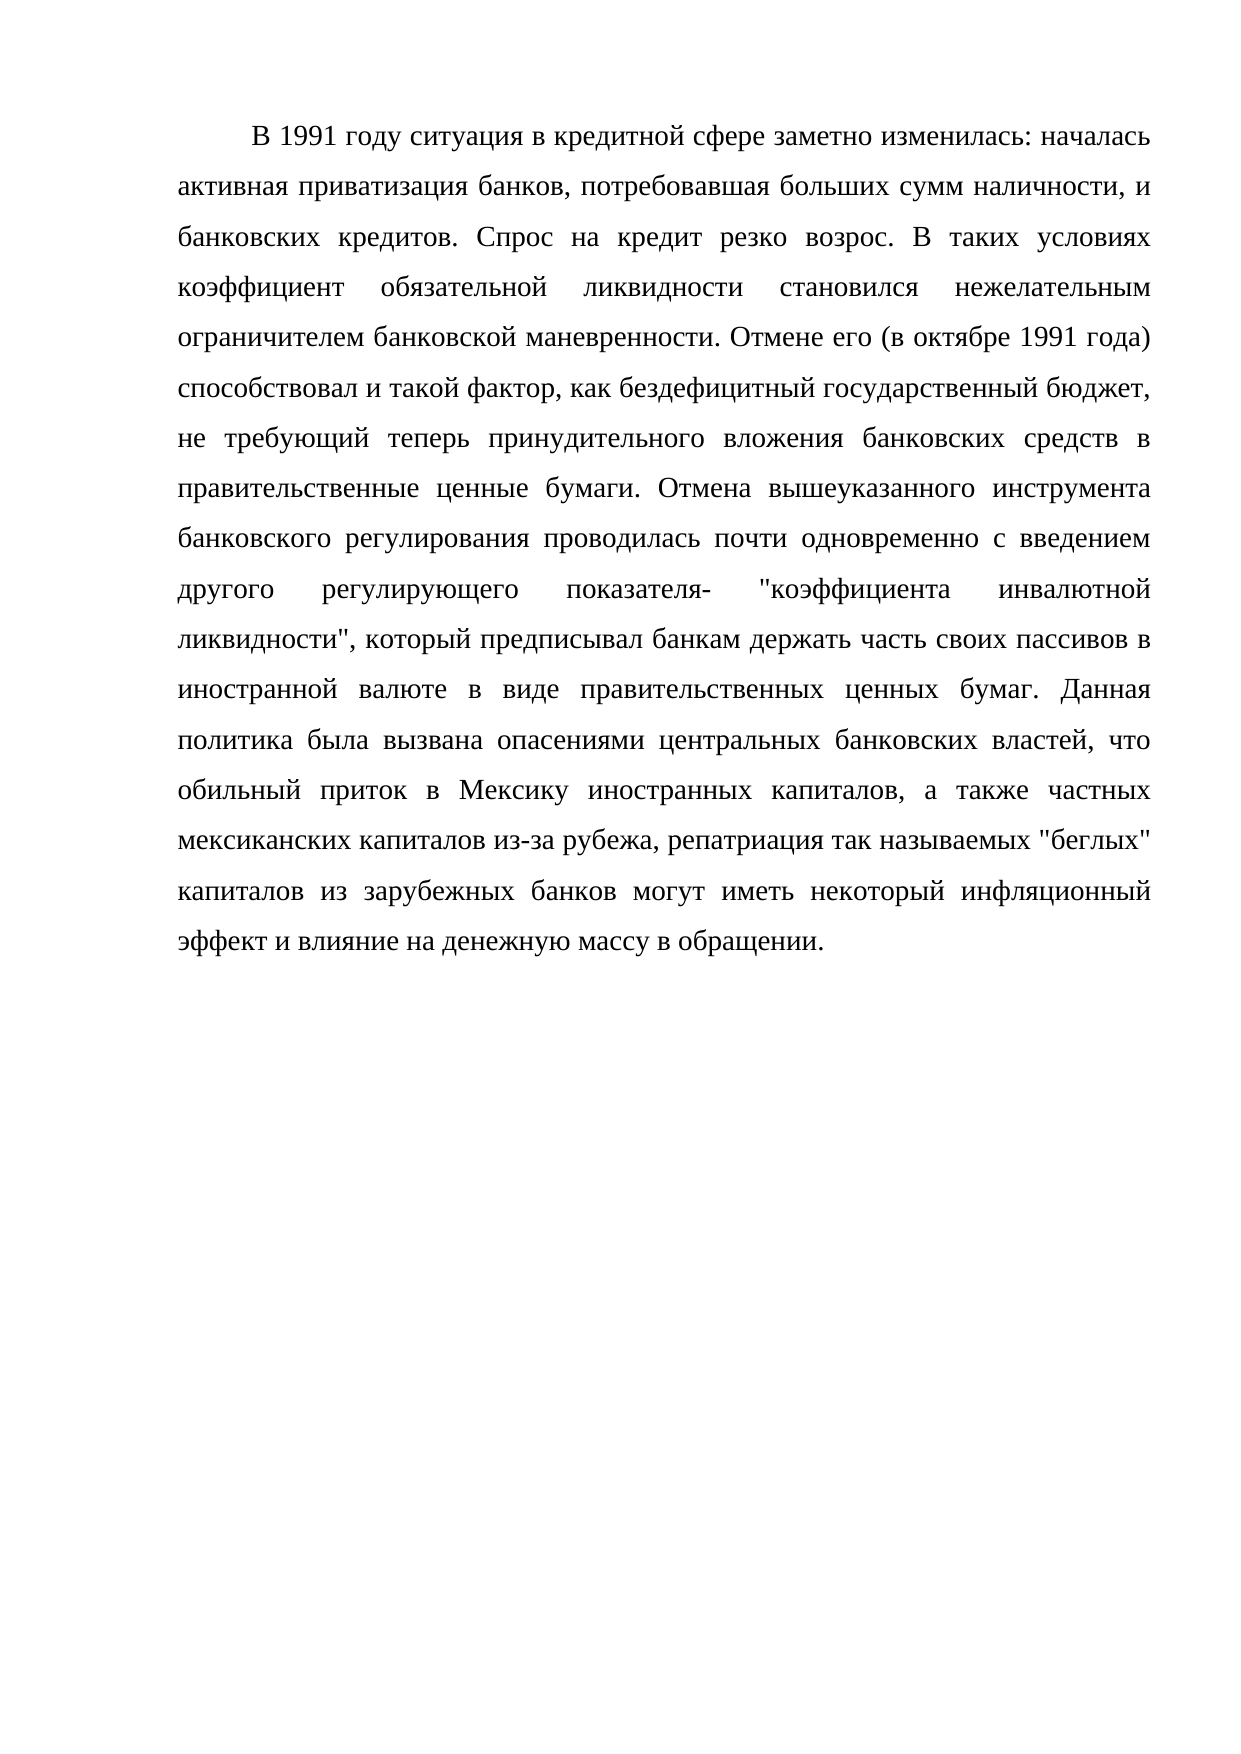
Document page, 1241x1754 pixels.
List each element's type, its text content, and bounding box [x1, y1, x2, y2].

subtitle В 1991 году ситуация в кредитной сфере заметно изменилась: началась активная приватизация банков, потребовавшая больших сумм наличности, и банковских кредитов. Спрос на кредит резко возрос. В таких условиях коэффициент обязательной ликвидности становился нежелательным ограничителем банковской маневренности. Отмене его (в октябре 1991 года) способствовал и такой фактор, как бездефицитный государственный бюджет, не требующий теперь принудительного вложения банковских средств в правительственные ценные бумаги. Отмена вышеуказанного инструмента банковского регулирования проводилась почти одновременно с введением другого регулирующего показателя- "коэффициента инвалютной ликвидности", который предписывал банкам держать часть своих пассивов в иностранной валюте в виде правительственных ценных бумаг. Данная политика была вызвана опасениями центральных банковских властей, что обильный приток в Мексику иностранных капиталов, а также частных мексиканских капиталов из-за рубежа, репатриация так называемых "беглых" капиталов из зарубежных банков могут иметь некоторый инфляционный эффект и влияние на денежную массу в обращении. [177, 118, 1152, 957]
